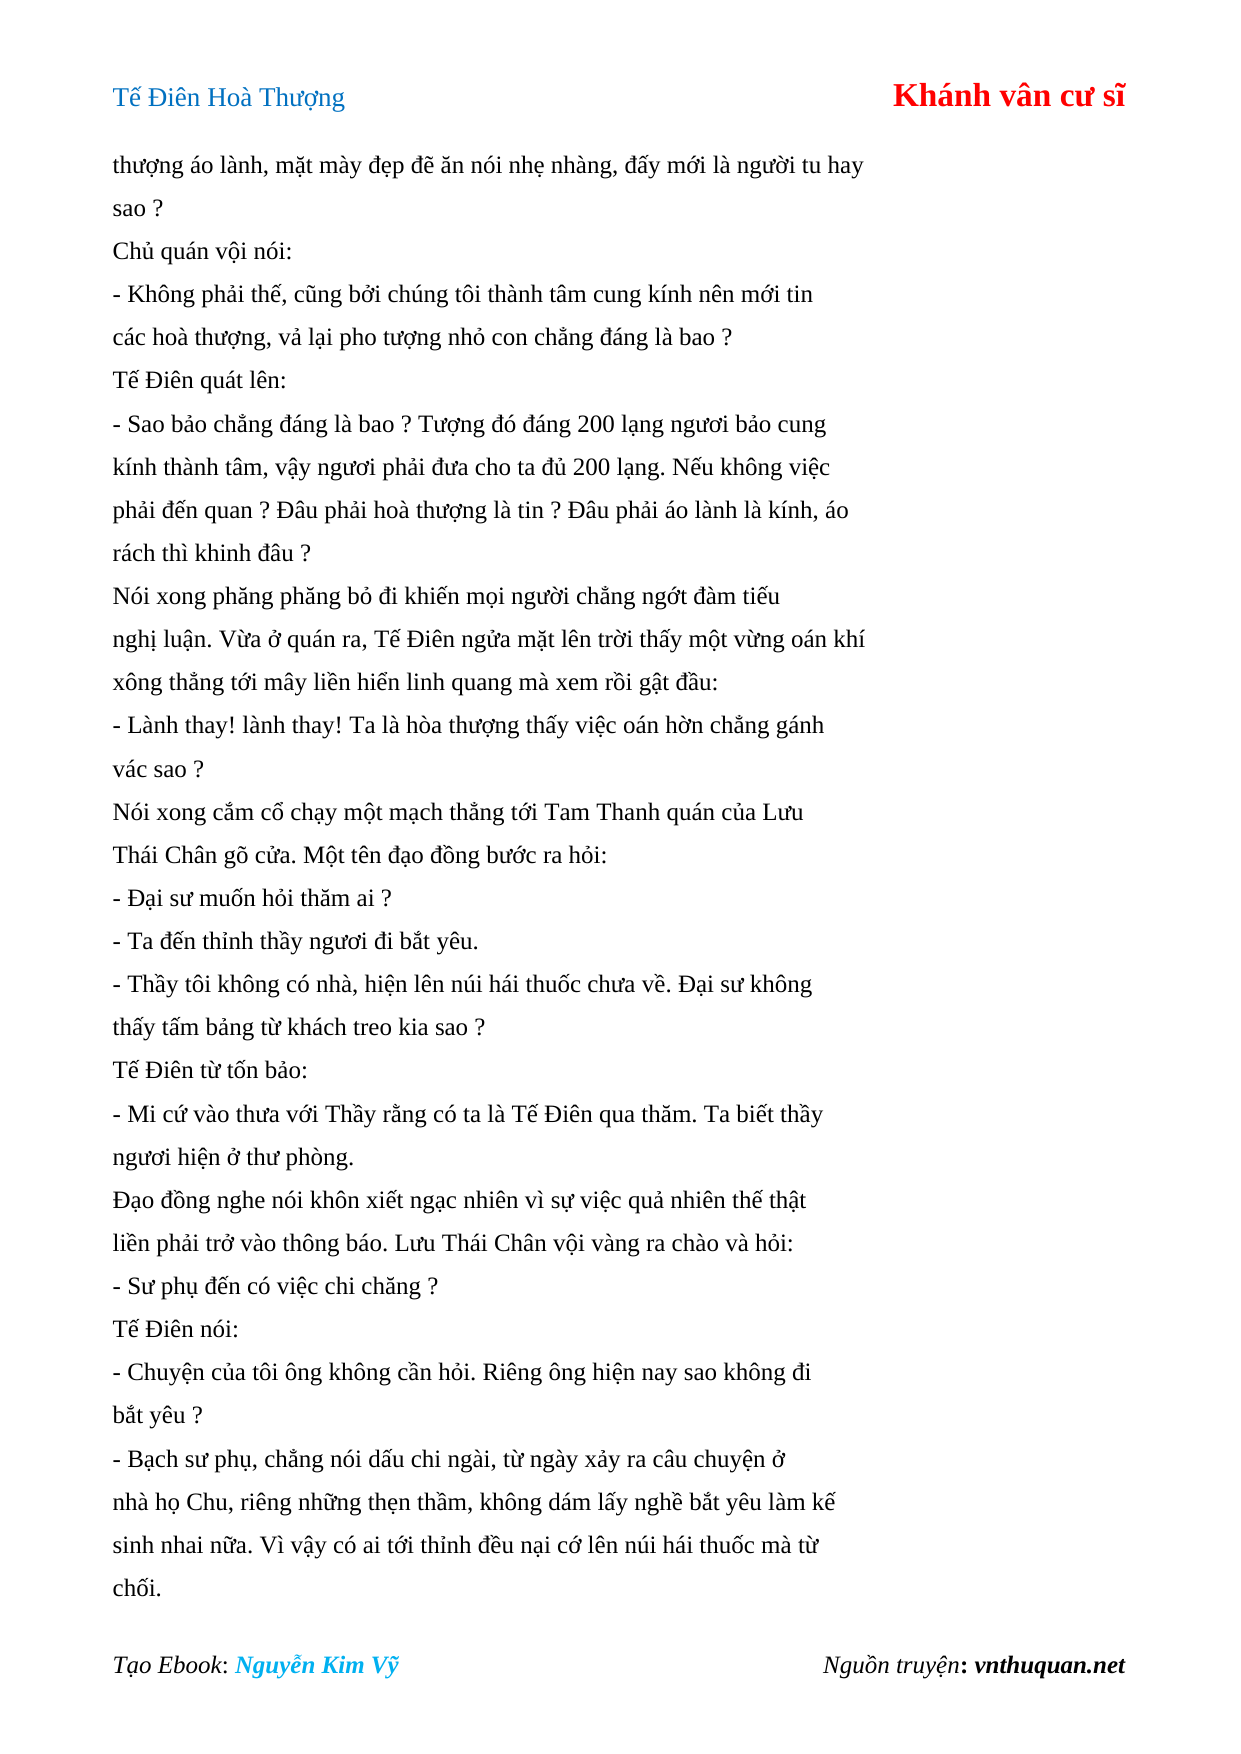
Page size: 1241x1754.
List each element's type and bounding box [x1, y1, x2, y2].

text [112, 150, 1128, 1602]
